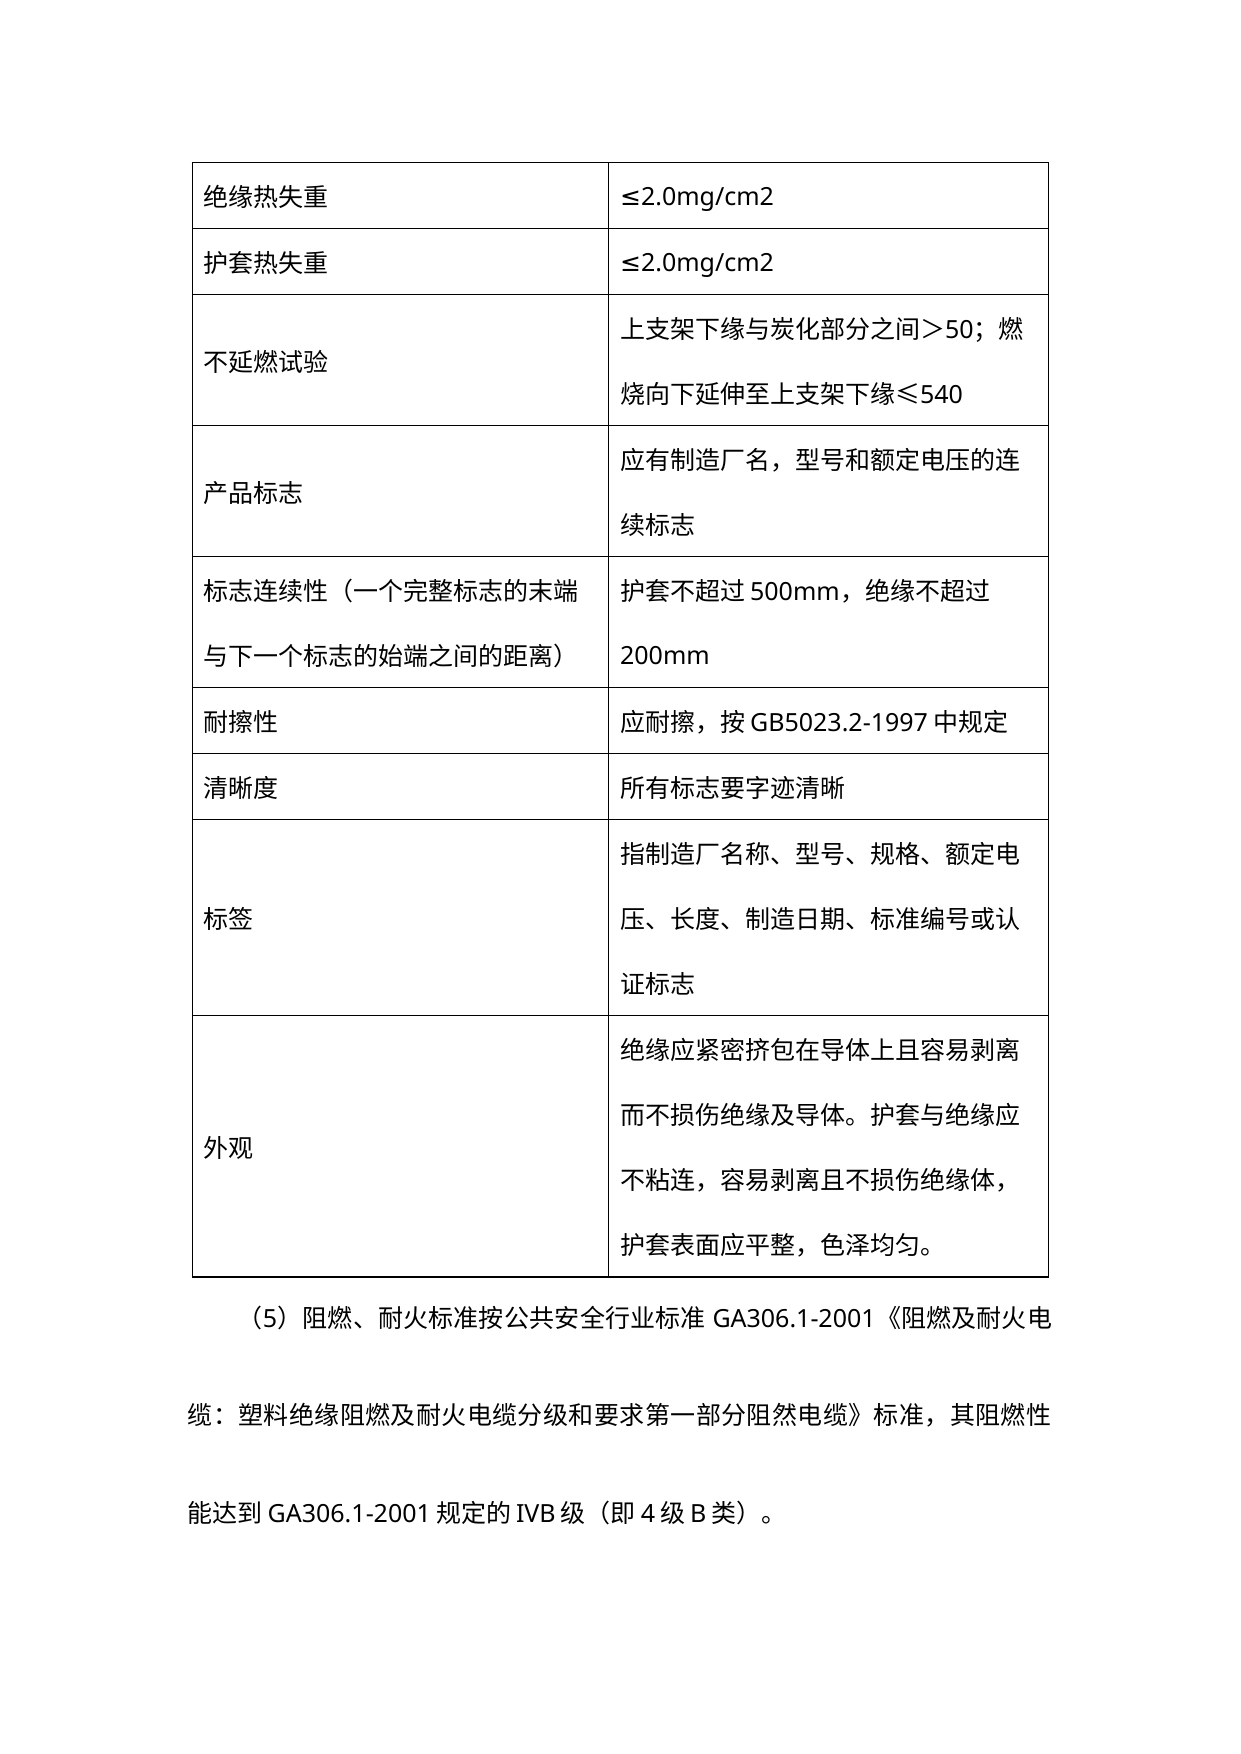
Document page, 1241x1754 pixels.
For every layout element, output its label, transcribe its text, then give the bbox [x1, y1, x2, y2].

text （5）阻燃、耐火标准按公共安全行业标准GA306.1-2001《阻燃及耐火电缆：塑料绝缘阻燃及耐火电缆分级和要求第一部分阻然电缆》标准，其阻燃性能达到GA306.1-2001规定的IVB级（即4级B类）。 [187, 1284, 1053, 1544]
table_cell 指制造厂名称、型号、规格、额定电压、长度、制造日期、标准编号或认证标志 [609, 820, 1048, 1015]
table_cell 绝缘热失重 [193, 163, 608, 228]
table_cell 应耐擦，按GB5023.2-1997中规定 [609, 688, 1048, 753]
table_cell 应有制造厂名，型号和额定电压的连续标志 [609, 426, 1048, 556]
table_cell 清晰度 [193, 754, 608, 819]
table_cell 绝缘应紧密挤包在导体上且容易剥离而不损伤绝缘及导体。护套与绝缘应不粘连，容易剥离且不损伤绝缘体，护套表面应平整，色泽均匀。 [609, 1016, 1048, 1276]
table_cell 不延燃试验 [193, 295, 608, 425]
table_cell 护套不超过500mm，绝缘不超过200mm [609, 557, 1048, 687]
table_cell 所有标志要字迹清晰 [609, 754, 1048, 819]
table_cell ≤2.0mg/cm2 [609, 229, 1048, 294]
table_cell 标志连续性（一个完整标志的末端与下一个标志的始端之间的距离） [193, 557, 608, 687]
table_cell 标签 [193, 820, 608, 1015]
table_cell ≤2.0mg/cm2 [609, 163, 1048, 228]
table_cell 上支架下缘与炭化部分之间＞50；燃烧向下延伸至上支架下缘≤540 [609, 295, 1048, 425]
table_cell 耐擦性 [193, 688, 608, 753]
table_cell 护套热失重 [193, 229, 608, 294]
table_cell 外观 [193, 1016, 608, 1276]
table_cell 产品标志 [193, 426, 608, 556]
